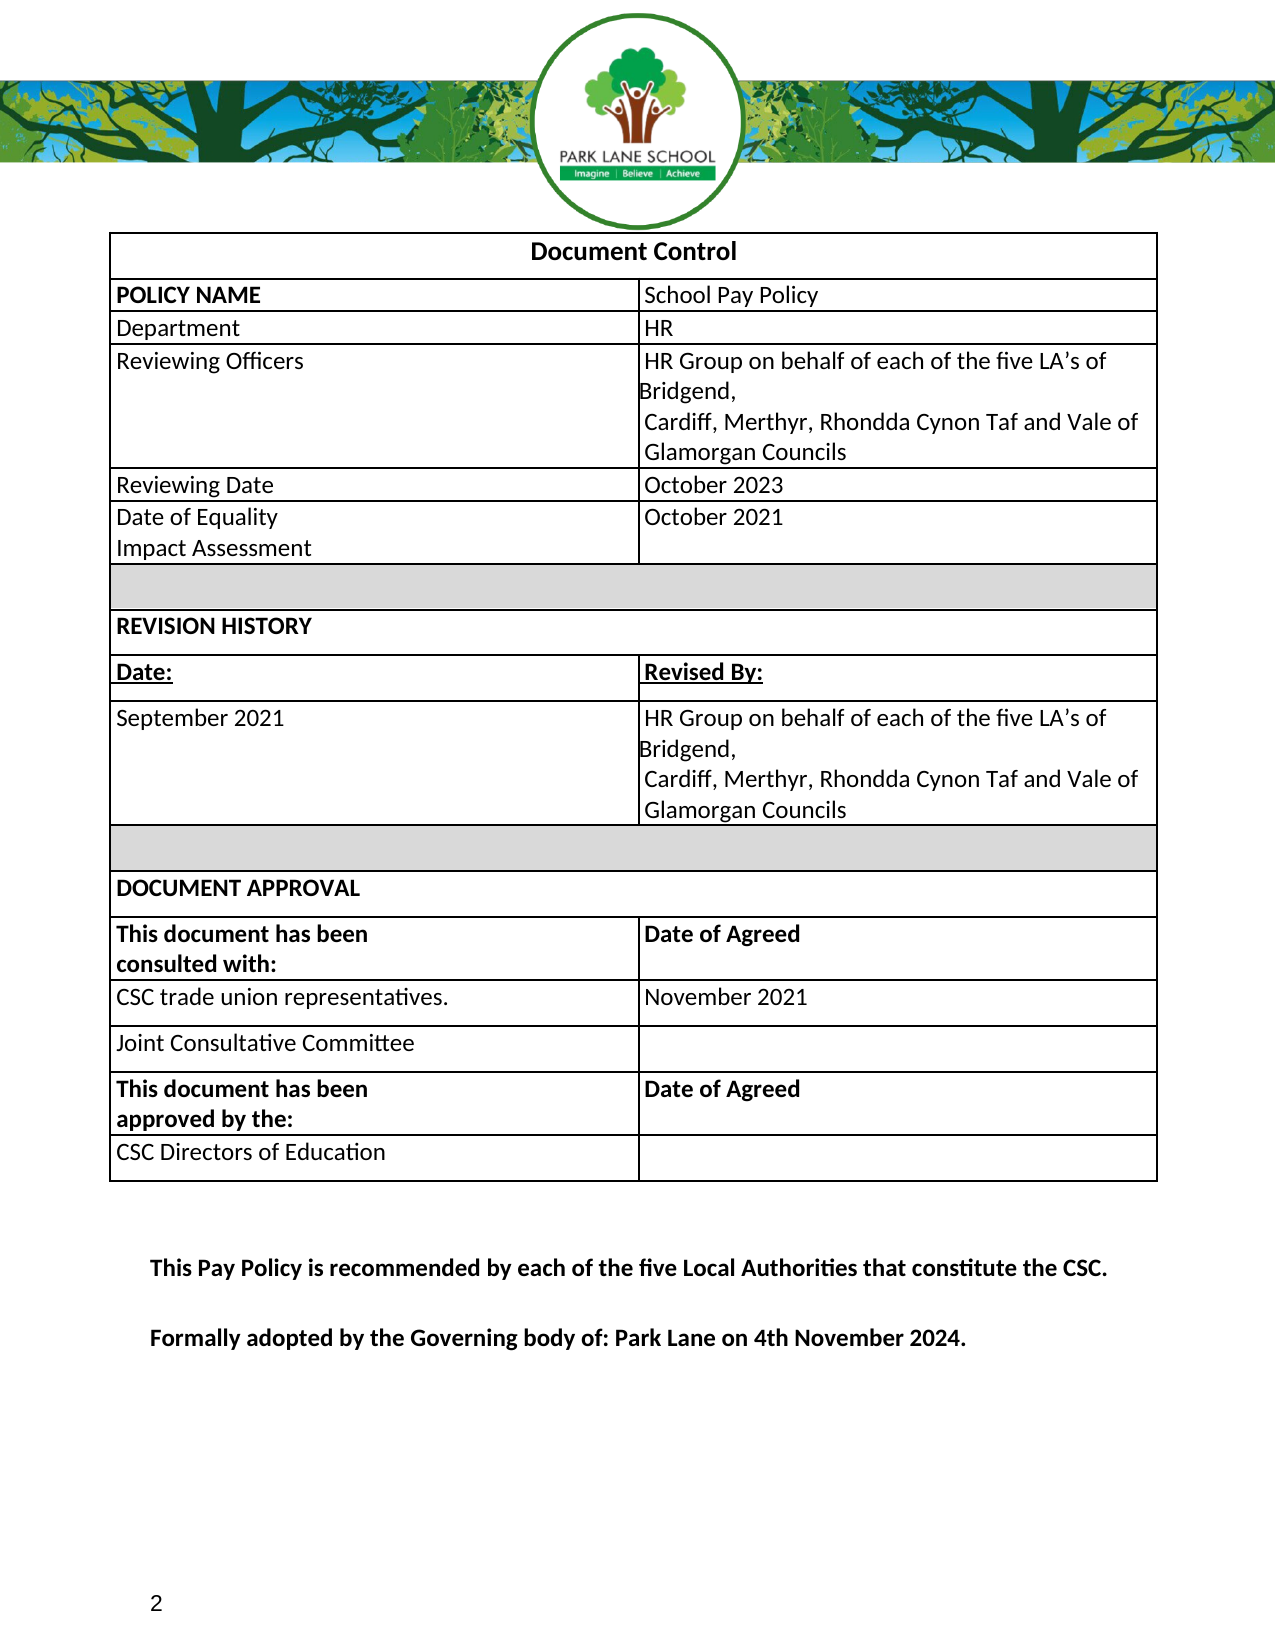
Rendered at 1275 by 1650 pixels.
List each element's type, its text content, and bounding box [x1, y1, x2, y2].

table_cell This document has been approved by the: [111, 1073, 638, 1134]
table_cell Date of Agreed [640, 1073, 1156, 1134]
text Formally adopted by the Governing body of: Park Lane on 4th November 2024. [139, 1322, 1125, 1352]
table_cell November 2021 [640, 981, 1156, 1025]
table_cell [111, 565, 1156, 608]
table_cell HR Group on behalf of each of the five LA’s of Bridgend, Cardiff, Merthyr, Rhondda Cynon Taf and Vale of Glamorgan Councils [640, 345, 1156, 467]
table_cell [640, 1136, 1156, 1180]
table_cell Date of Equality Impact Assessment [111, 502, 638, 563]
table_cell [640, 1027, 1156, 1071]
table_cell Reviewing Officers [111, 345, 638, 467]
table_cell School Pay Policy [640, 280, 1156, 310]
table_cell September 2021 [111, 702, 638, 824]
table_cell October 2023 [640, 469, 1156, 499]
table_cell Revised By: [640, 656, 1156, 700]
table_cell October 2021 [640, 502, 1156, 563]
table_cell Reviewing Date [111, 469, 638, 499]
table_cell Date: [111, 656, 638, 700]
table_cell HR Group on behalf of each of the five LA’s of Bridgend, Cardiff, Merthyr, Rhondda Cynon Taf and Vale of Glamorgan Councils [640, 702, 1156, 824]
table_cell This document has been consulted with: [111, 918, 638, 979]
table_cell Date of Agreed [640, 918, 1156, 979]
table_cell POLICY NAME [111, 280, 638, 310]
picture [0, 4, 1275, 239]
table_cell DOCUMENT APPROVAL [111, 872, 1156, 916]
table_cell CSC trade union representatives. [111, 981, 638, 1025]
table_cell Joint Consultative Committee [111, 1027, 638, 1071]
table_cell [111, 826, 1156, 870]
table_cell Department [111, 312, 638, 343]
table_cell HR [640, 312, 1156, 343]
table_cell REVISION HISTORY [111, 611, 1156, 654]
table_header Document Control [111, 234, 1156, 277]
text This Pay Policy is recommended by each of the five Local Authorities that constitute the CSC. [139, 1252, 1125, 1282]
table_cell CSC Directors of Education [111, 1136, 638, 1180]
